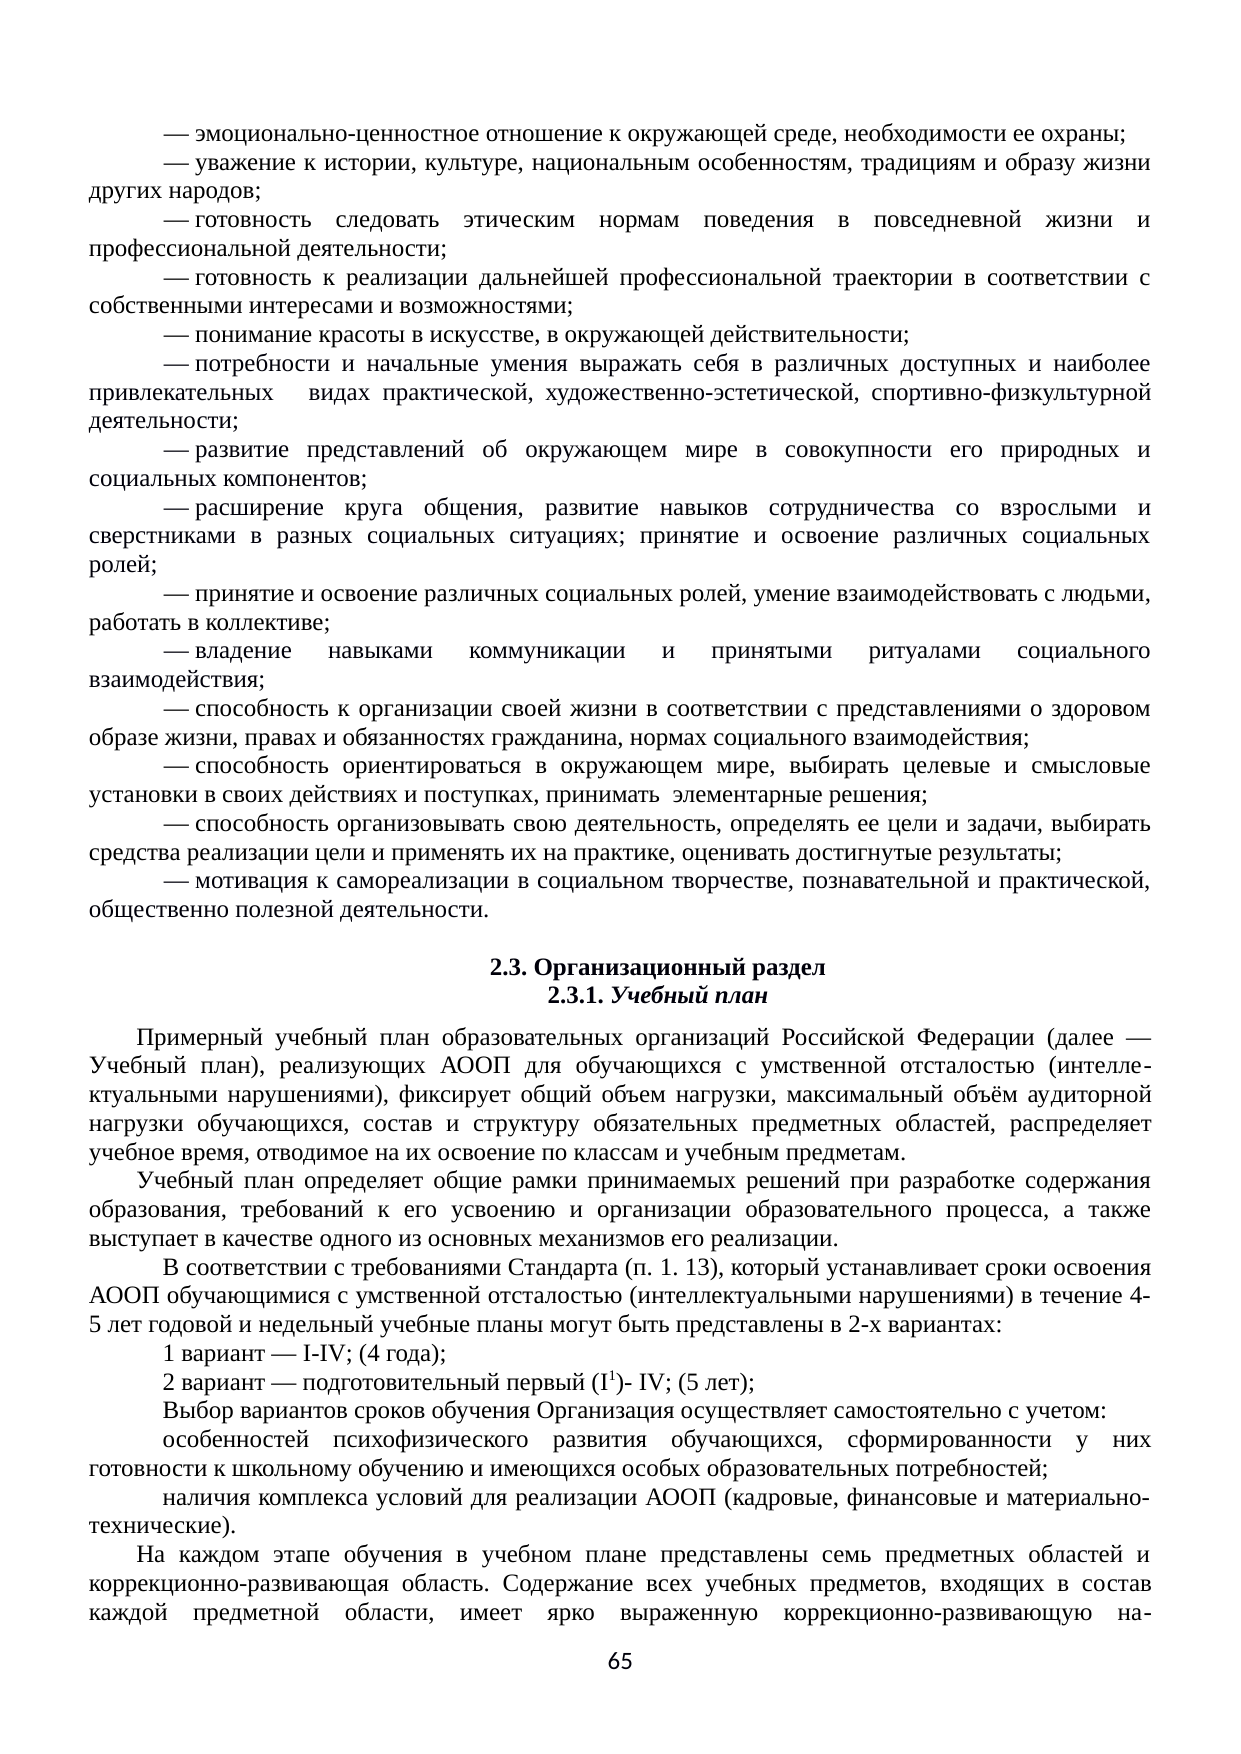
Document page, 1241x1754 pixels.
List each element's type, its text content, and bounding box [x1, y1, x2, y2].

text 2.3. Организационный раздел [89, 952, 1152, 981]
text ― способность организовывать свою деятельность, определять ее цели и задачи, выбирать средства реализации цели и применять их на практике, оценивать достигнутые результаты; [89, 808, 1152, 866]
text ― принятие и освоение различных социальных ролей, умение взаимодействовать с людьми, работать в коллективе; [89, 578, 1152, 636]
text Выбор вариантов сроков обучения Организация осуществляет самостоятельно с учетом: [89, 1396, 1152, 1424]
text особенностей психофизического развития обучающихся, сформированности у них готовности к школьному обучению и имеющихся особых образовательных потребностей; [89, 1424, 1152, 1482]
text ― мотивация к самореализации в социальном творчестве, познавательной и практической, общественно полезной деятельности. [89, 866, 1152, 923]
text ― уважение к истории, культуре, национальным особенностям, традициям и образу жизни других народов; [89, 147, 1152, 204]
text 2.3.1. Учебный план [89, 981, 1152, 1009]
text ― потребности и начальные умения выражать себя в различных доступных и наиболее привлекательных видах практической, художественно-эстетической, спортивно-физкультурной деятельности; [89, 348, 1152, 434]
text наличия комплекса условий для реализации АООП (кадровые, финансовые и материально-технические). [89, 1482, 1152, 1539]
text ― владение навыками коммуникации и принятыми ритуалами социального взаимодействия; [89, 636, 1152, 693]
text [89, 1539, 1152, 1626]
text 1 вариант ― I-IV; (4 года); [89, 1338, 1152, 1367]
text В соответствии с требованиями Стандарта (п. 1. 13), который устанавливает сроки освоения АООП обучающимися с умственной отсталостью (интеллектуальными нарушениями) в течение 4-5 лет годовой и недельный учебные планы могут быть представлены в 2-х вариантах: [89, 1252, 1152, 1338]
text 2 вариант ― подготовительный первый (I1)- IV; (5 лет); [89, 1367, 1152, 1396]
text ― готовность следовать этическим нормам поведения в повседневной жизни и профессиональной деятельности; [89, 204, 1152, 262]
list ― понимание красоты в искусстве, в окружающей действительности; [89, 319, 1152, 348]
text Примерный учебный план образовательных организаций Российской Федерации (далее ― Учебный план), реализующих АООП для обучающихся с умственной отсталостью (интеллектуальными нарушениями), фиксирует общий объем нагрузки, максимальный объём аудиторной нагрузки обучающихся, состав и структуру обязательных предметных областей, распределяет учебное время, отводимое на их освоение по классам и учебным предметам. [89, 1022, 1152, 1166]
text ― способность к организации своей жизни в соответствии с представлениями о здоровом образе жизни, правах и обязанностях гражданина, нормах социального взаимодействия; [89, 693, 1152, 751]
text ― расширение круга общения, развитие навыков сотрудничества со взрослыми и сверстниками в разных социальных ситуациях; принятие и освоение различных социальных ролей; [89, 492, 1152, 578]
text ― эмоционально-ценностное отношение к окружающей среде, необходимости ее охраны; [89, 118, 1152, 147]
text ― способность ориентироваться в окружающем мире, выбирать целевые и смысловые установки в своих действиях и поступках, принимать элементарные решения; [89, 751, 1152, 808]
text ― развитие представлений об окружающем мире в совокупности его природных и социальных компонентов; [89, 434, 1152, 492]
text ― готовность к реализации дальнейшей профессиональной траектории в соответствии с собственными интересами и возможностями; [89, 262, 1152, 319]
text Учебный план определяет общие рамки принимаемых решений при разработке содержания образования, требований к его усвоению и организации образовательного процесса, а также выступает в качестве одного из основных механизмов его реализации. [89, 1166, 1152, 1252]
